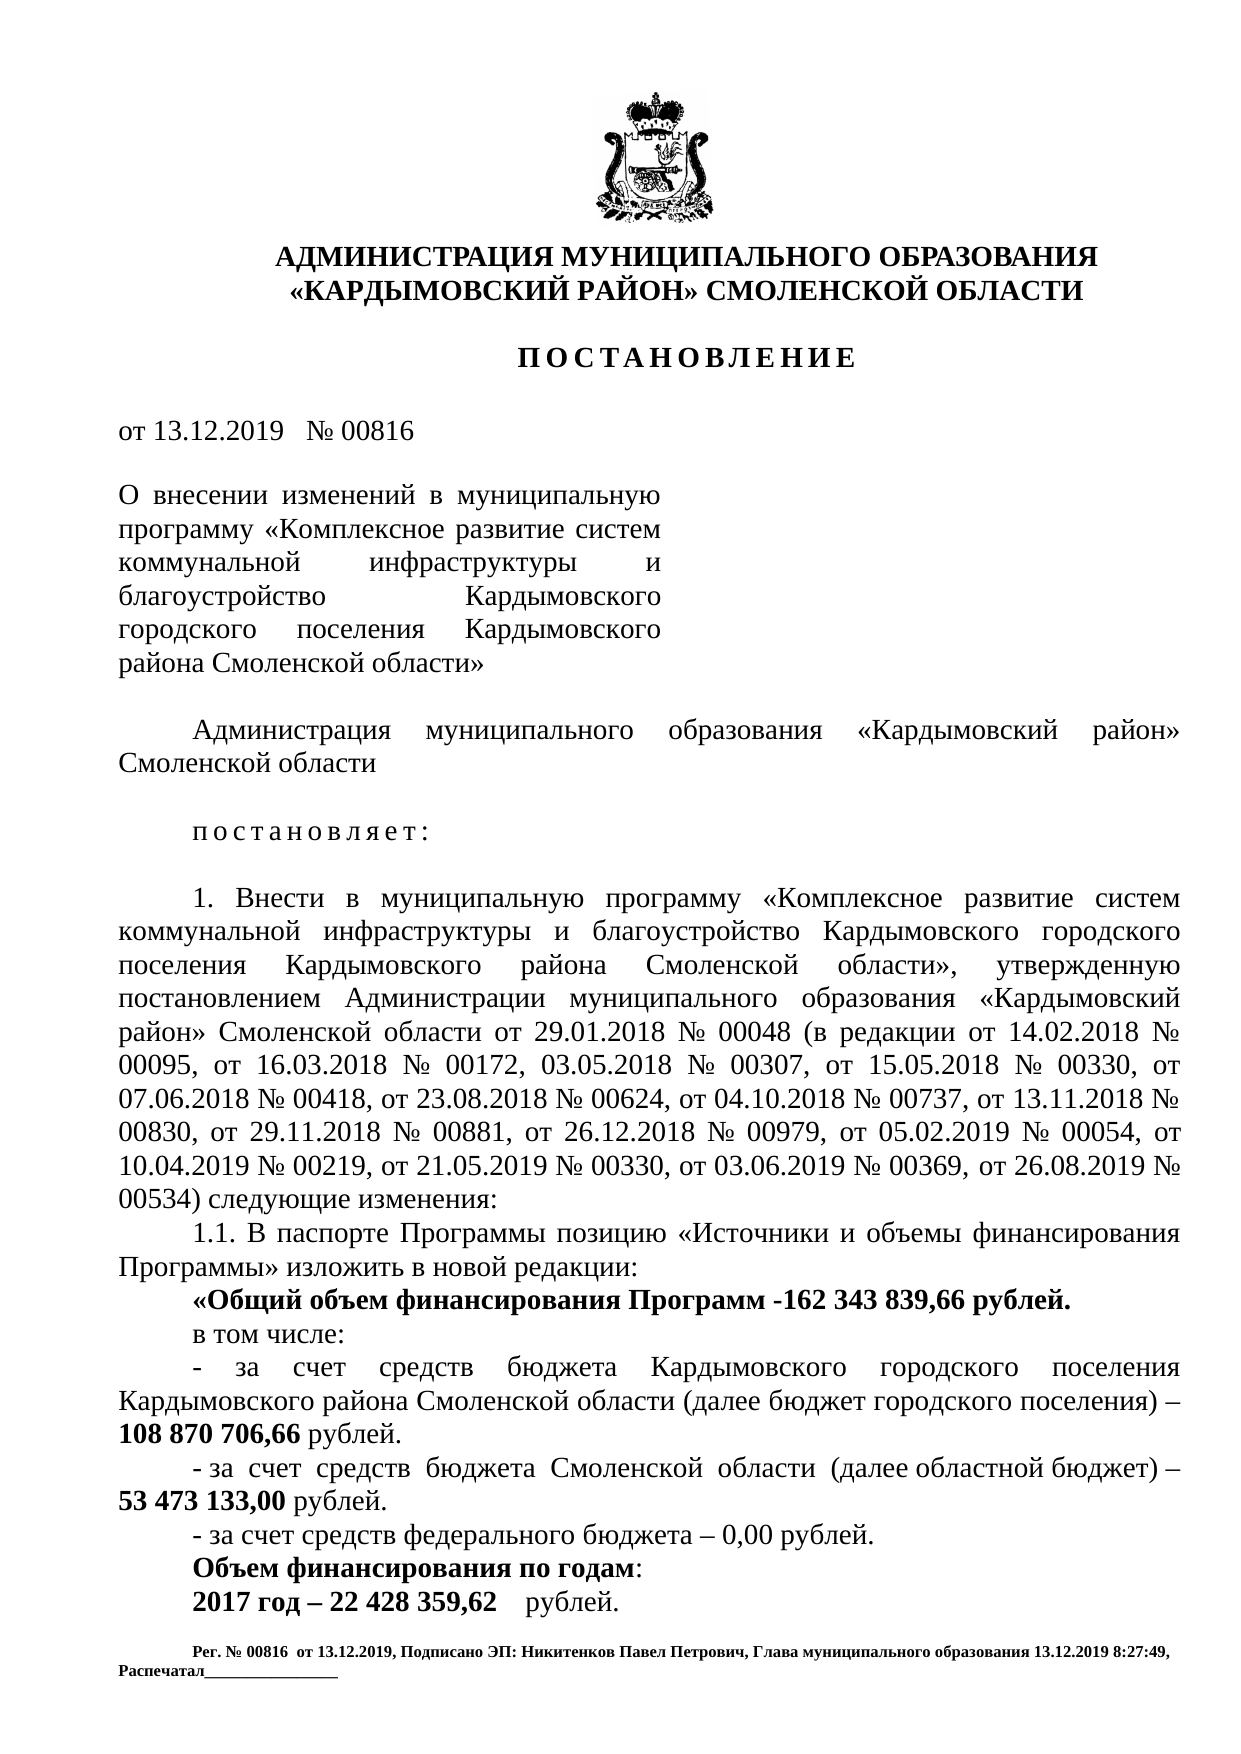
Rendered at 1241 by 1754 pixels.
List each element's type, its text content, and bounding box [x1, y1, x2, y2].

subtitle АДМИНИСТРАЦИЯ МУНИЦИПАЛЬНОГО ОБРАЗОВАНИЯ [118, 239, 1181, 273]
text от 13.12.2019 № 00816 [118, 413, 1181, 447]
text 1. Внести в муниципальную программу «Комплексное развитие систем коммунальной инфраструктуры и благоустройство Кардымовского городского поселения Кардымовского района Смоленской области», утвержденную постановлением Администрации муниципального образования «Кардымовский район» Смоленской области от 29.01.2018 № 00048 (в редакции от 14.02.2018 № 00095, от 16.03.2018 № 00172, 03.05.2018 № 00307, от 15.05.2018 № 00330, от 07.06.2018 № 00418, от 23.08.2018 № 00624, от 04.10.2018 № 00737, от 13.11.2018 № 00830, от 29.11.2018 № 00881, от 26.12.2018 № 00979, от 05.02.2019 № 00054, от 10.04.2019 № 00219, от 21.05.2019 № 00330, от 03.06.2019 № 00369, от 26.08.2019 № 00534) следующие изменения: [118, 880, 1181, 1215]
text 2017 год – 22 428 359,62 рублей. [118, 1584, 1181, 1618]
text «Общий объем финансирования Программ -162 343 839,66 рублей. [118, 1282, 1181, 1316]
text Объем финансирования по годам: [118, 1551, 1181, 1584]
subtitle ПОСТАНОВЛЕНИЕ [118, 340, 1181, 373]
text 1.1. В паспорте Программы позицию «Источники и объемы финансирования Программы» изложить в новой редакции: [118, 1215, 1181, 1282]
picture [591, 90, 714, 227]
text - за счет средств бюджета Кардымовского городского поселения Кардымовского района Смоленской области (далее бюджет городского поселения) – 108 870 706,66 рублей. [118, 1349, 1181, 1450]
text в том числе: [118, 1316, 1181, 1349]
text - за счет средств федерального бюджета – 0,00 рублей. [118, 1517, 1181, 1551]
text «КАРДЫМОВСКИЙ РАЙОН» СМОЛЕНСКОЙ ОБЛАСТИ [118, 273, 1181, 306]
text О внесении изменений в муниципальную программу «Комплексное развитие систем коммунальной инфраструктуры и благоустройство Кардымовского городского поселения Кардымовского района Смоленской области» [118, 477, 661, 678]
text - за счет средств бюджета Смоленской области (далее областной бюджет) – 53 473 133,00 рублей. [118, 1450, 1181, 1517]
text постановляет: [118, 813, 1181, 846]
text Администрация муниципального образования «Кардымовский район» Смоленской области [118, 712, 1181, 779]
